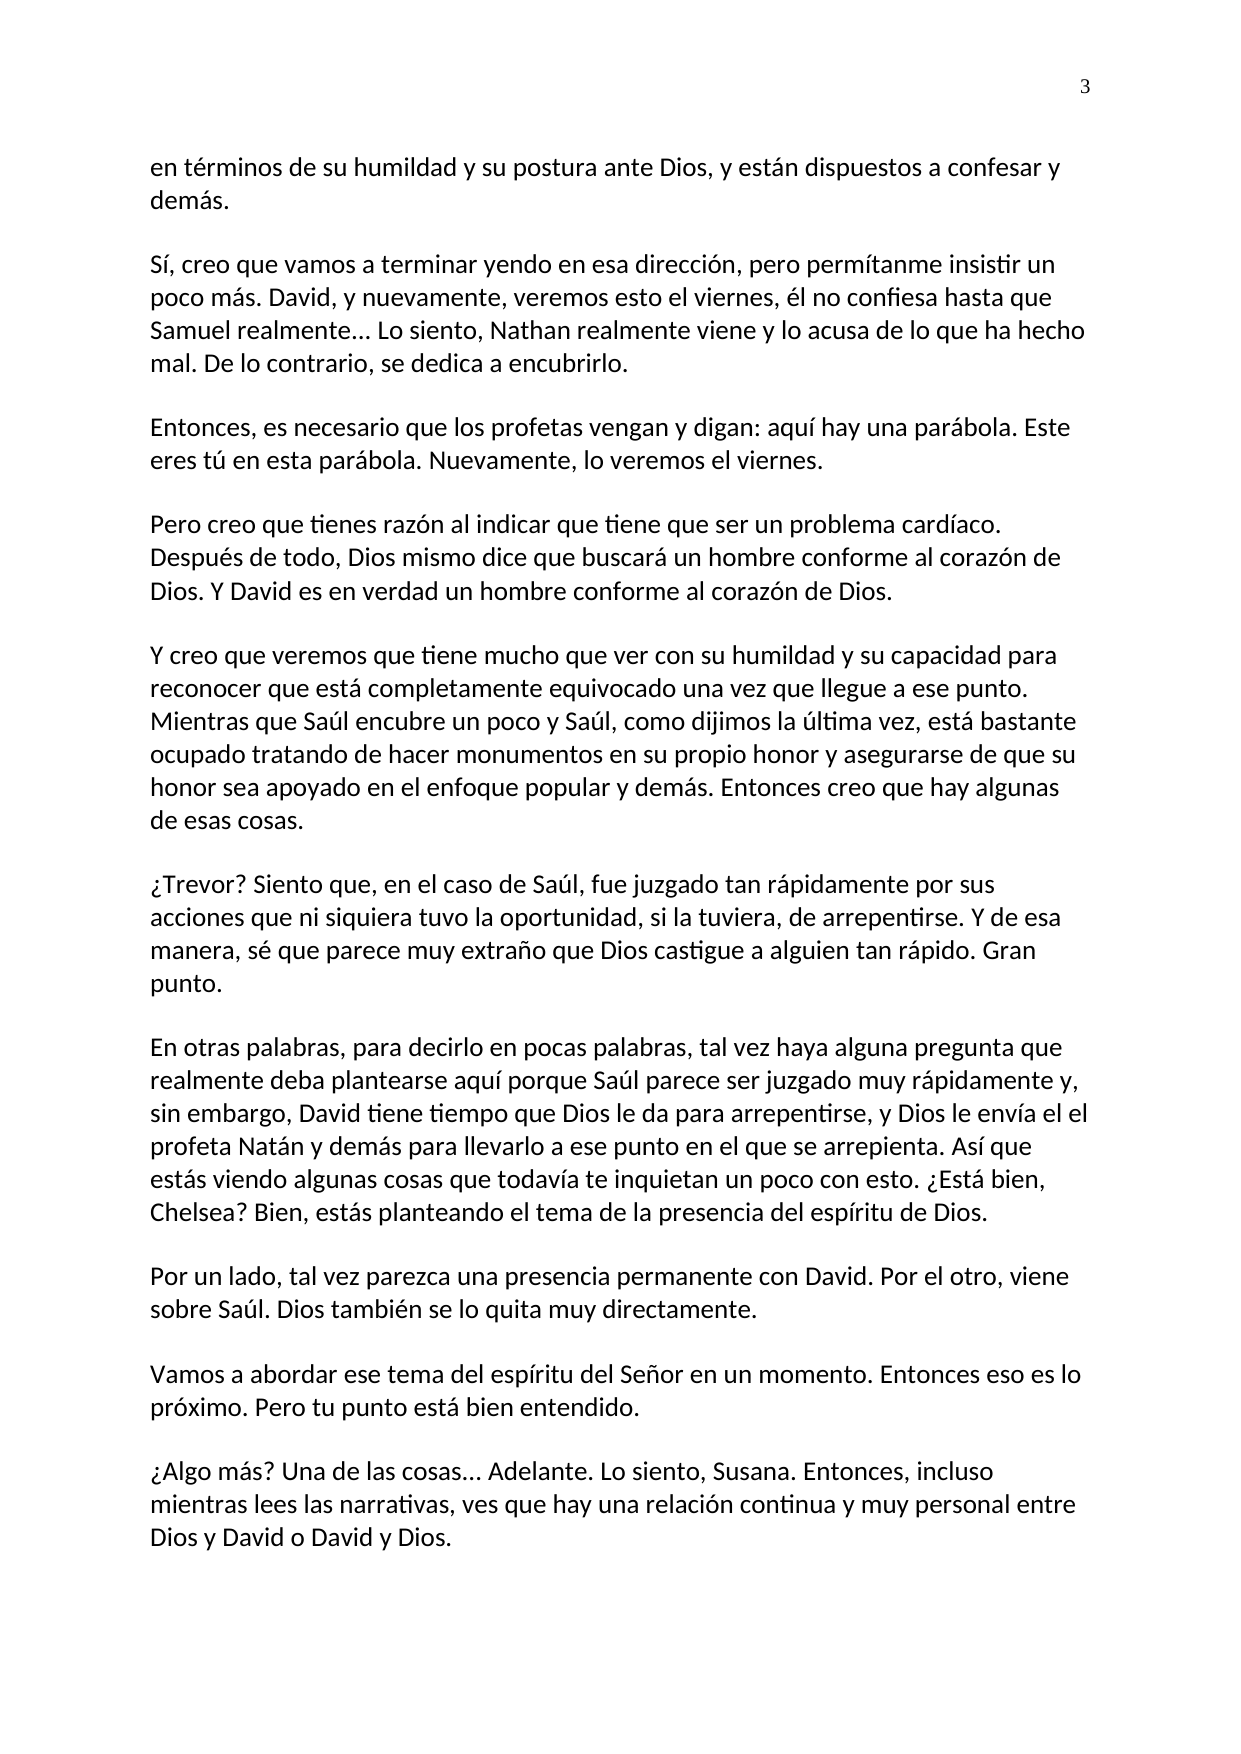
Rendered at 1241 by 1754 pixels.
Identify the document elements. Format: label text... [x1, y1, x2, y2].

text Vamos a abordar ese tema del espíritu del Señor en un momento. Entonces eso es lo próximo. Pero tu punto está bien entendido. [150, 1357, 1090, 1423]
text Entonces, es necesario que los profetas vengan y digan: aquí hay una parábola. Este eres tú en esta parábola. Nuevamente, lo veremos el viernes. [150, 410, 1090, 476]
text Pero creo que tienes razón al indicar que tiene que ser un problema cardíaco. Después de todo, Dios mismo dice que buscará un hombre conforme al corazón de Dios. Y David es en verdad un hombre conforme al corazón de Dios. [150, 508, 1090, 607]
text En otras palabras, para decirlo en pocas palabras, tal vez haya alguna pregunta que realmente deba plantearse aquí porque Saúl parece ser juzgado muy rápidamente y, sin embargo, David tiene tiempo que Dios le da para arrepentirse, y Dios le envía el el profeta Natán y demás para llevarlo a ese punto en el que se arrepienta. Así que estás viendo algunas cosas que todavía te inquietan un poco con esto. ¿Está bien, Chelsea? Bien, estás planteando el tema de la presencia del espíritu de Dios. [150, 1030, 1090, 1228]
text ¿Trevor? Siento que, en el caso de Saúl, fue juzgado tan rápidamente por sus acciones que ni siquiera tuvo la oportunidad, si la tuviera, de arrepentirse. Y de esa manera, sé que parece muy extraño que Dios castigue a alguien tan rápido. Gran punto. [150, 867, 1090, 999]
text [150, 150, 1090, 216]
text Y creo que veremos que tiene mucho que ver con su humildad y su capacidad para reconocer que está completamente equivocado una vez que llegue a ese punto. Mientras que Saúl encubre un poco y Saúl, como dijimos la última vez, está bastante ocupado tratando de hacer monumentos en su propio honor y asegurarse de que su honor sea apoyado en el enfoque popular y demás. Entonces creo que hay algunas de esas cosas. [150, 638, 1090, 836]
text Sí, creo que vamos a terminar yendo en esa dirección, pero permítanme insistir un poco más. David, y nuevamente, veremos esto el viernes, él no confiesa hasta que Samuel realmente... Lo siento, Nathan realmente viene y lo acusa de lo que ha hecho mal. De lo contrario, se dedica a encubrirlo. [150, 247, 1090, 379]
text ¿Algo más? Una de las cosas... Adelante. Lo siento, Susana. Entonces, incluso mientras lees las narrativas, ves que hay una relación continua y muy personal entre Dios y David o David y Dios. [150, 1454, 1090, 1553]
text Por un lado, tal vez parezca una presencia permanente con David. Por el otro, viene sobre Saúl. Dios también se lo quita muy directamente. [150, 1259, 1090, 1326]
